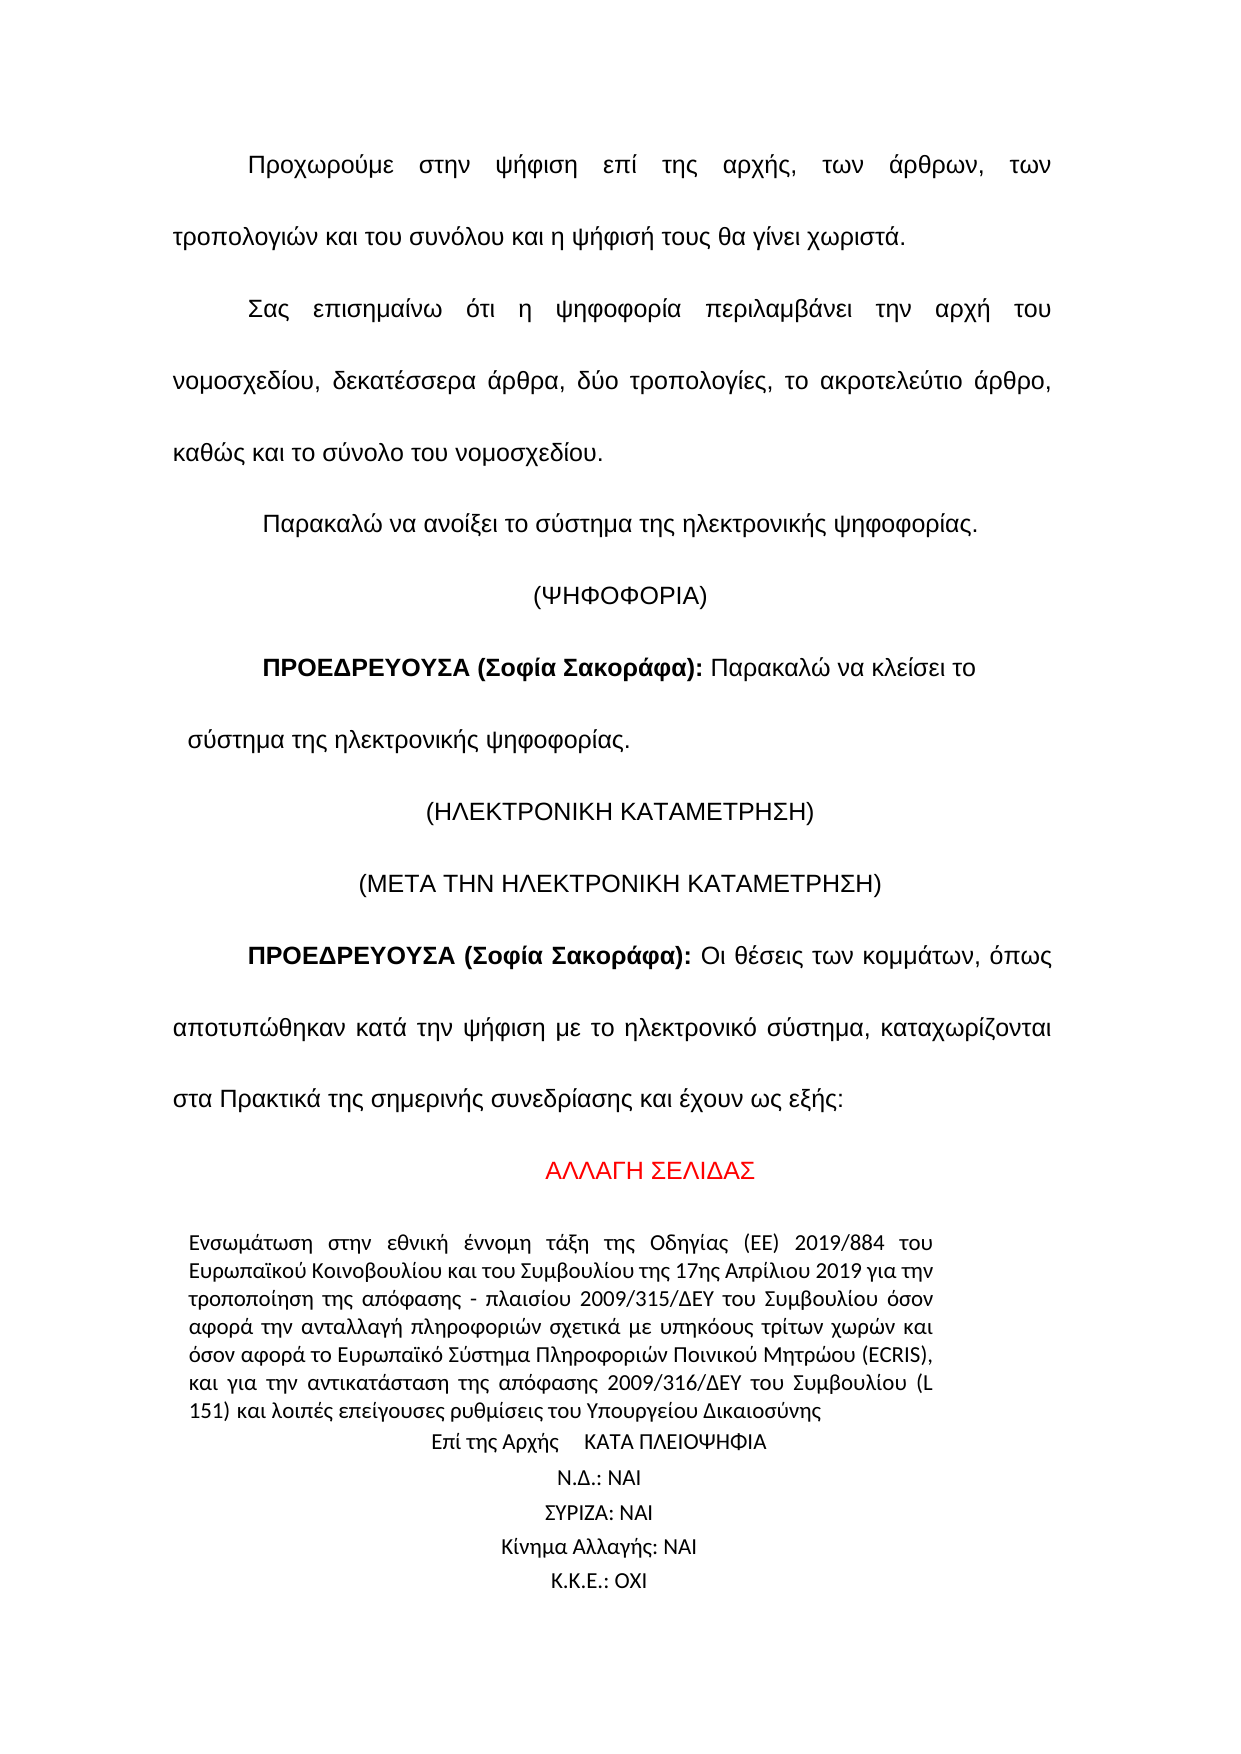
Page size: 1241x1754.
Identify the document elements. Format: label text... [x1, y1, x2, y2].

text Σας επισημαίνω ότι η ψηφοφορία περιλαμβάνει την αρχή του νομοσχεδίου, δεκατέσσερα άρθρα, δύο τροπολογίες, το ακροτελεύτιο άρθρο, καθώς και το σύνολο του νομοσχεδίου. [173, 294, 1053, 466]
text ΑΛΛΑΓΗ ΣΕΛΙΔΑΣ [173, 1156, 1053, 1185]
table_header Ενσωμάτωση στην εθνική έννομη τάξη της Οδηγίας (ΕΕ) 2019/884 του Ευρωπαϊκού Κοινοβουλίου και του Συμβουλίου της 17ης Απρίλιου 2019 για την τροποποίηση της απόφασης - πλαισίου 2009/315/ΔΕΥ του Συμβουλίου όσον αφορά την ανταλλαγή πληροφοριών σχετικά με υπηκόους τρίτων χωρών και όσον αφορά το Ευρωπαϊκό Σύστημα Πληροφοριών Ποινικού Μητρώου (ECRIS), και για την αντικατάσταση της απόφασης 2009/316/ΔΕΥ του Συμβουλίου (L 151) και λοιπές επείγουσες ρυθμίσεις του Υπουργείου Δικαιοσύνης [188, 1228, 935, 1424]
table_cell ΣΥΡΙΖΑ: ΝΑΙ [188, 1495, 935, 1529]
text ΠΡΟΕΔΡΕΥΟΥΣΑ (Σοφία Σακοράφα): Οι θέσεις των κομμάτων, όπως αποτυπώθηκαν κατά την ψήφιση με το ηλεκτρονικό σύστημα, καταχωρίζονται στα Πρακτικά της σημερινής συνεδρίασης και έχουν ως εξής: [173, 941, 1053, 1113]
text (ΗΛΕΚΤΡΟΝΙΚΗ ΚΑΤΑΜΕΤΡΗΣΗ) [187, 797, 1053, 826]
text (ΜΕΤΑ ΤΗΝ ΗΛΕΚΤΡΟΝΙΚΗ ΚΑΤΑΜΕΤΡΗΣΗ) [187, 869, 1053, 897]
text ΠΡΟΕΔΡΕΥΟΥΣΑ (Σοφία Σακοράφα): Παρακαλώ να κλείσει το σύστημα της ηλεκτρονικής ψηφοφορίας. [187, 653, 1053, 754]
text Παρακαλώ να ανοίξει το σύστημα της ηλεκτρονικής ψηφοφορίας. [187, 509, 1053, 538]
text (ΨΗΦΟΦΟΡΙΑ) [187, 581, 1053, 610]
table_cell Ν.Δ.: ΝΑΙ [188, 1459, 935, 1494]
table_cell Επί της Αρχής ΚΑΤΑ ΠΛΕΙΟΨΗΦΙΑ [188, 1424, 935, 1459]
table_cell Κ.Κ.Ε.: OXI [188, 1563, 935, 1598]
text Προχωρούμε στην ψήφιση επί της αρχής, των άρθρων, των τροπολογιών και του συνόλου και η ψήφισή τους θα γίνει χωριστά. [173, 150, 1053, 251]
table_cell Κίνημα Αλλαγής: ΝΑΙ [188, 1529, 935, 1563]
